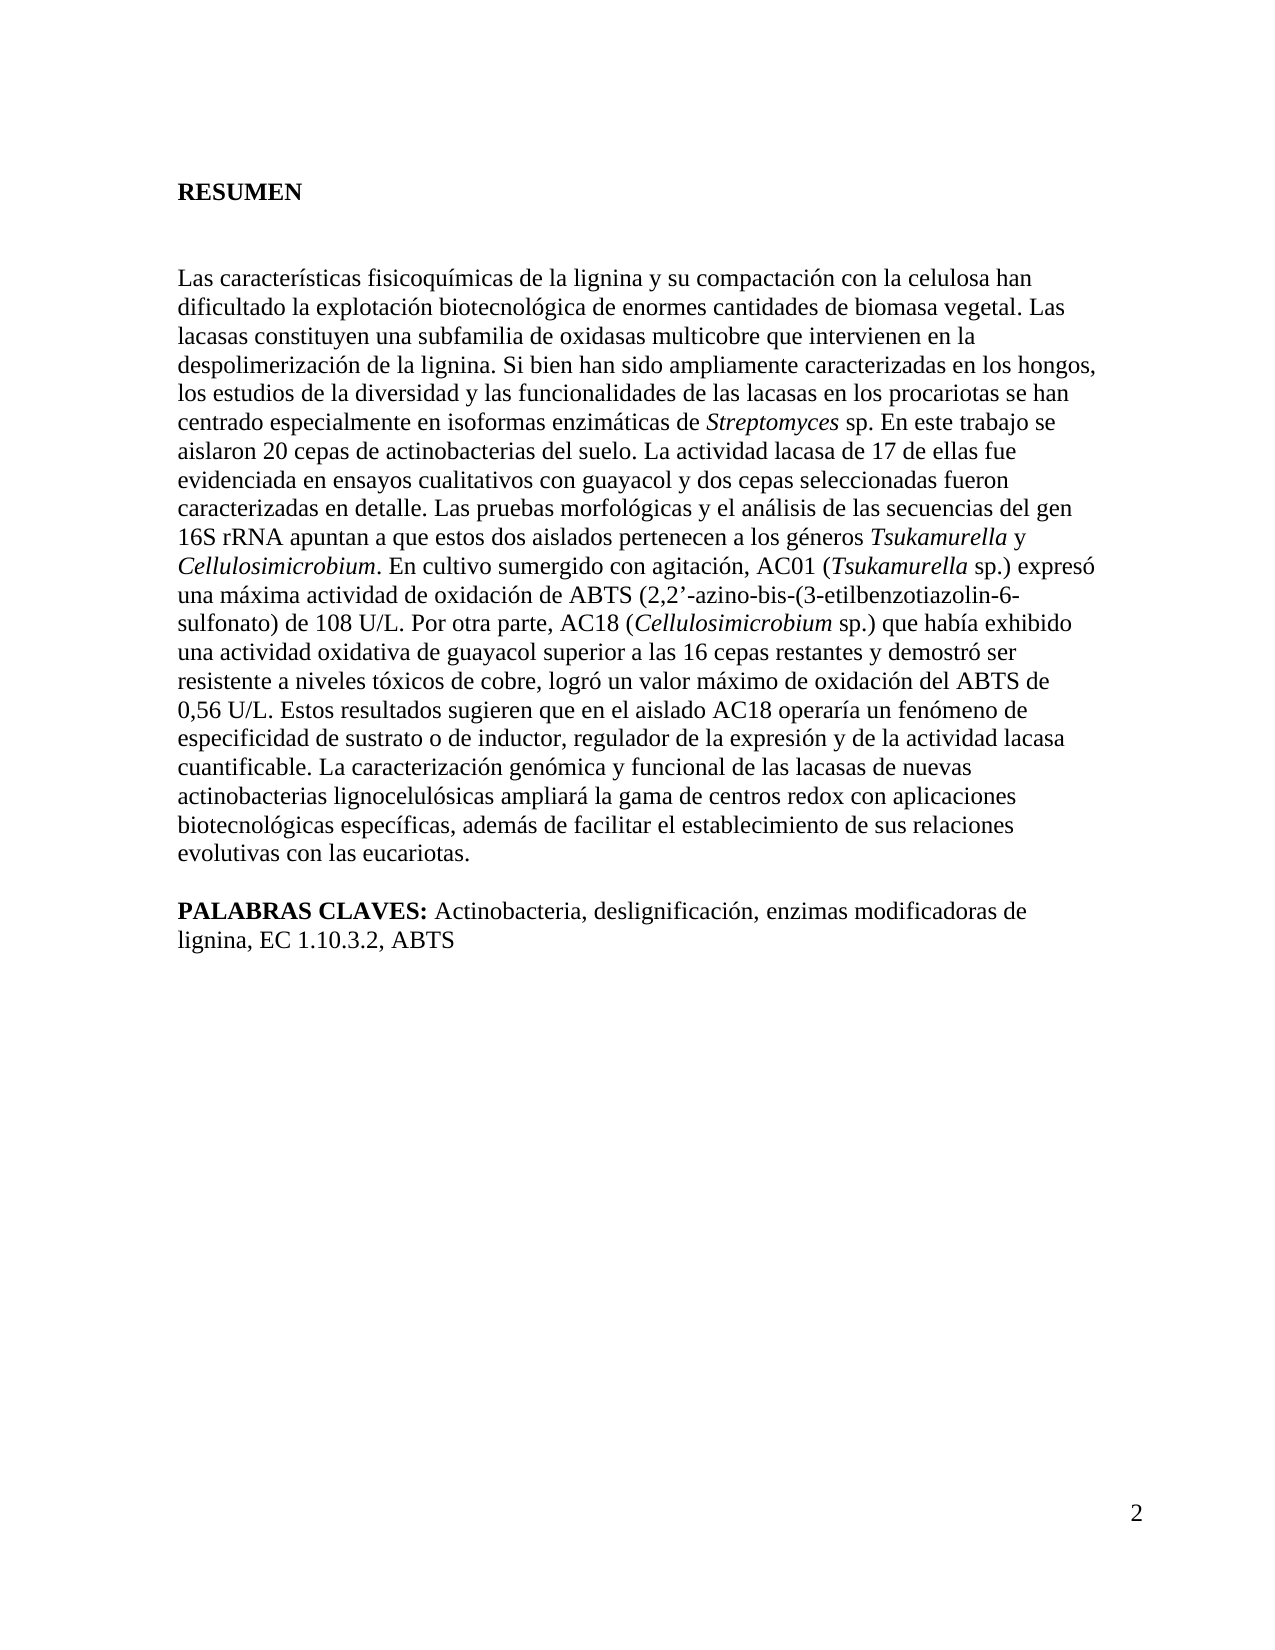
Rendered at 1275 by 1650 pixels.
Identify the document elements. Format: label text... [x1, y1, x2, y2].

text PALABRAS CLAVES: Actinobacteria, deslignificación, enzimas modificadoras de lignina, EC 1.10.3.2, ABTS [177, 896, 1098, 953]
text Las características fisicoquímicas de la lignina y su compactación con la celulosa han dificultado la explotación biotecnológica de enormes cantidades de biomasa vegetal. Las lacasas constituyen una subfamilia de oxidasas multicobre que intervienen en la despolimerización de la lignina. Si bien han sido ampliamente caracterizadas en los hongos, los estudios de la diversidad y las funcionalidades de las lacasas en los procariotas se han centrado especialmente en isoformas enzimáticas de Streptomyces sp. En este trabajo se aislaron 20 cepas de actinobacterias del suelo. La actividad lacasa de 17 de ellas fue evidenciada en ensayos cualitativos con guayacol y dos cepas seleccionadas fueron caracterizadas en detalle. Las pruebas morfológicas y el análisis de las secuencias del gen 16S rRNA apuntan a que estos dos aislados pertenecen a los géneros Tsukamurella y Cellulosimicrobium. En cultivo sumergido con agitación, AC01 (Tsukamurella sp.) expresó una máxima actividad de oxidación de ABTS (2,2’-azino-bis-(3-etilbenzotiazolin-6-sulfonato) de 108 U/L. Por otra parte, AC18 (Cellulosimicrobium sp.) que había exhibido una actividad oxidativa de guayacol superior a las 16 cepas restantes y demostró ser resistente a niveles tóxicos de cobre, logró un valor máximo de oxidación del ABTS de 0,56 U/L. Estos resultados sugieren que en el aislado AC18 operaría un fenómeno de especificidad de sustrato o de inductor, regulador de la expresión y de la actividad lacasa cuantificable. La caracterización genómica y funcional de las lacasas de nuevas actinobacterias lignocelulósicas ampliará la gama de centros redox con aplicaciones biotecnológicas específicas, además de facilitar el establecimiento de sus relaciones evolutivas con las eucariotas. [177, 263, 1098, 867]
text RESUMEN [177, 177, 1098, 206]
